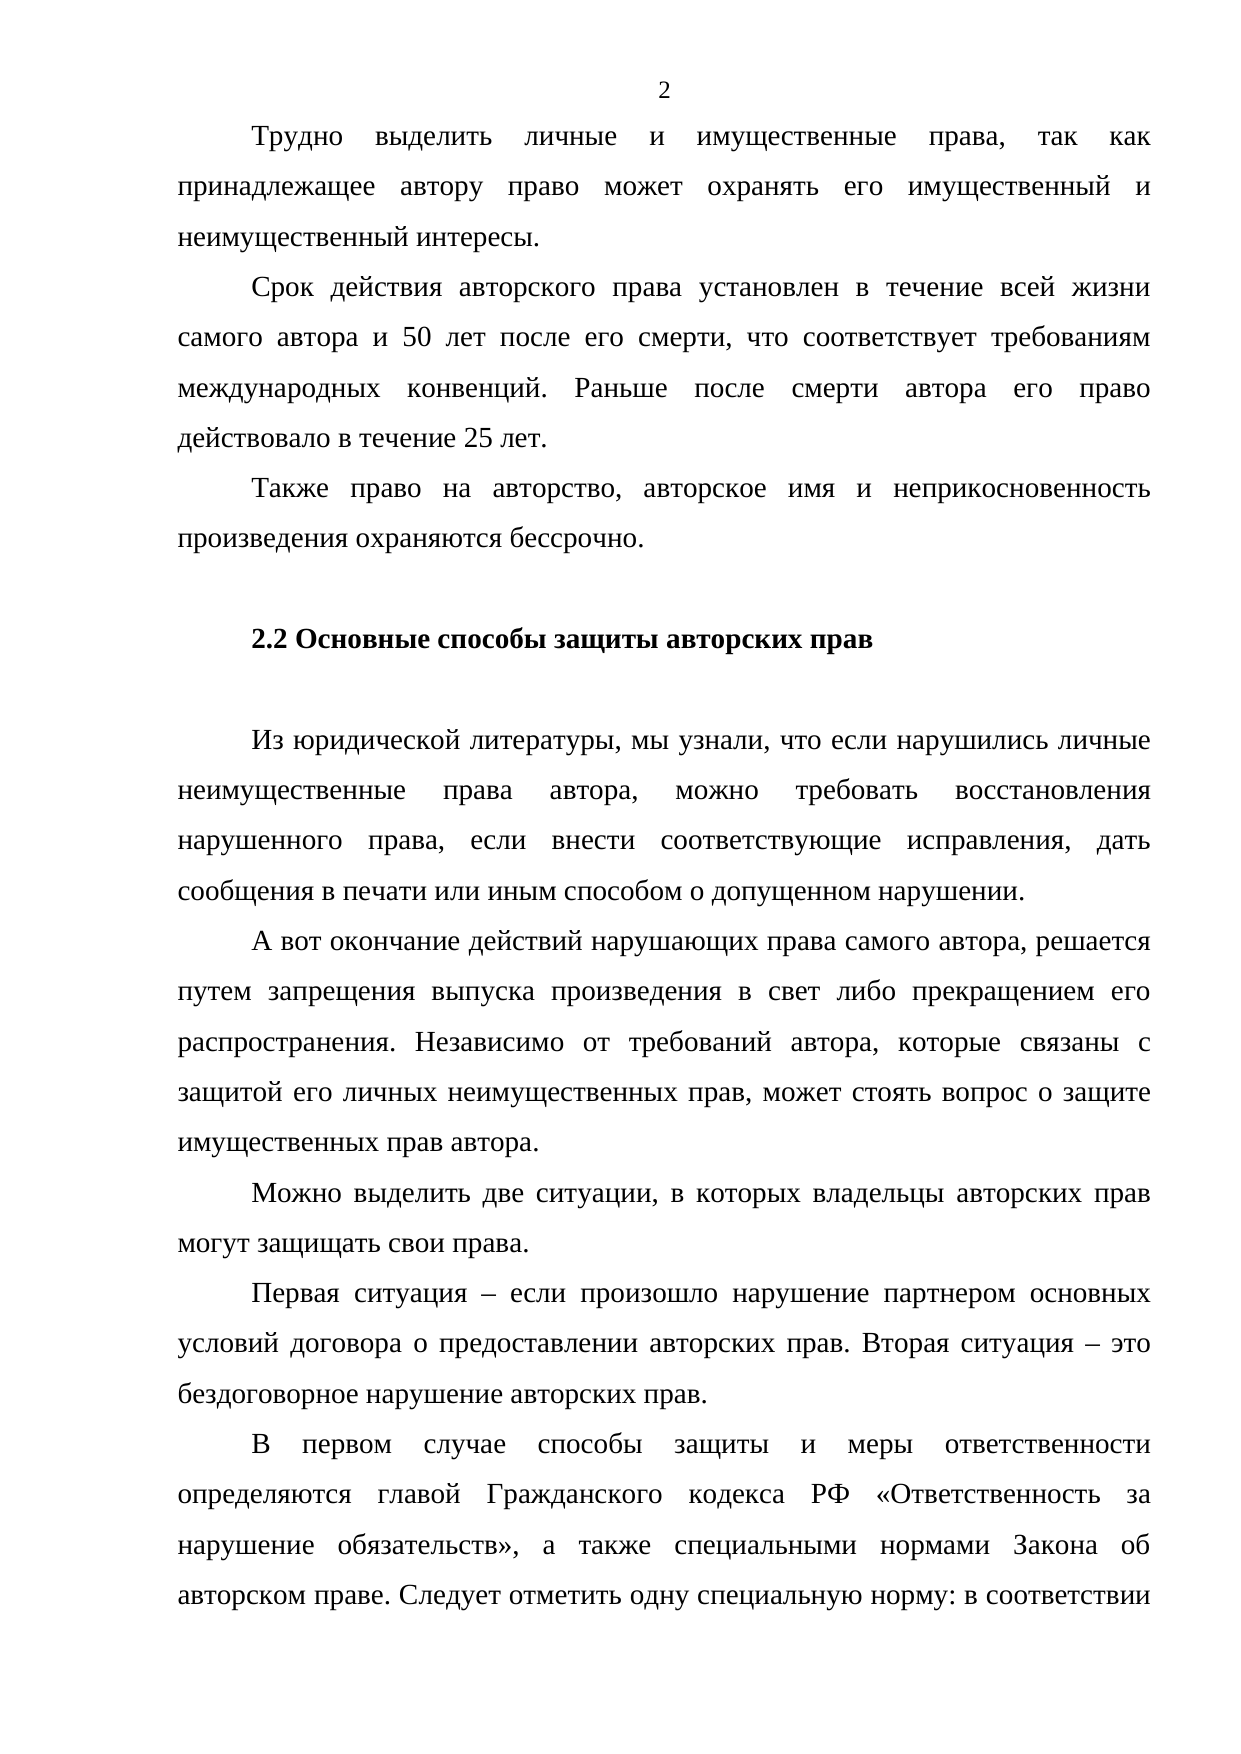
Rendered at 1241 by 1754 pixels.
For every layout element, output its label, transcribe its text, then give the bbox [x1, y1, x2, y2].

text Первая ситуация – если произошло нарушение партнером основных условий договора о предоставлении авторских прав. Вторая ситуация – это бездоговорное нарушение авторских прав. [177, 1275, 1152, 1409]
text Можно выделить две ситуации, в которых владельцы авторских прав могут защищать свои права. [177, 1175, 1152, 1258]
subtitle 2.2 Основные способы защиты авторских прав [177, 621, 1152, 655]
text А вот окончание действий нарушающих права самого автора, решается путем запрещения выпуска произведения в свет либо прекращением его распространения. Независимо от требований автора, которые связаны с защитой его личных неимущественных прав, может стоять вопрос о защите имущественных прав автора. [177, 923, 1152, 1158]
text Срок действия авторского права установлен в течение всей жизни самого автора и 50 лет после его смерти, что соответствует требованиям международных конвенций. Раньше после смерти автора его право действовало в течение 25 лет. [177, 269, 1152, 453]
text Из юридической литературы, мы узнали, что если нарушились личные неимущественные права автора, можно требовать восстановления нарушенного права, если внести соответствующие исправления, дать сообщения в печати или иным способом о допущенном нарушении. [177, 722, 1152, 906]
text Также право на авторство, авторское имя и неприкосновенность произведения охраняются бессрочно. [177, 470, 1152, 554]
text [177, 1426, 1152, 1611]
text Трудно выделить личные и имущественные права, так как принадлежащее автору право может охранять его имущественный и неимущественный интересы. [177, 118, 1152, 252]
